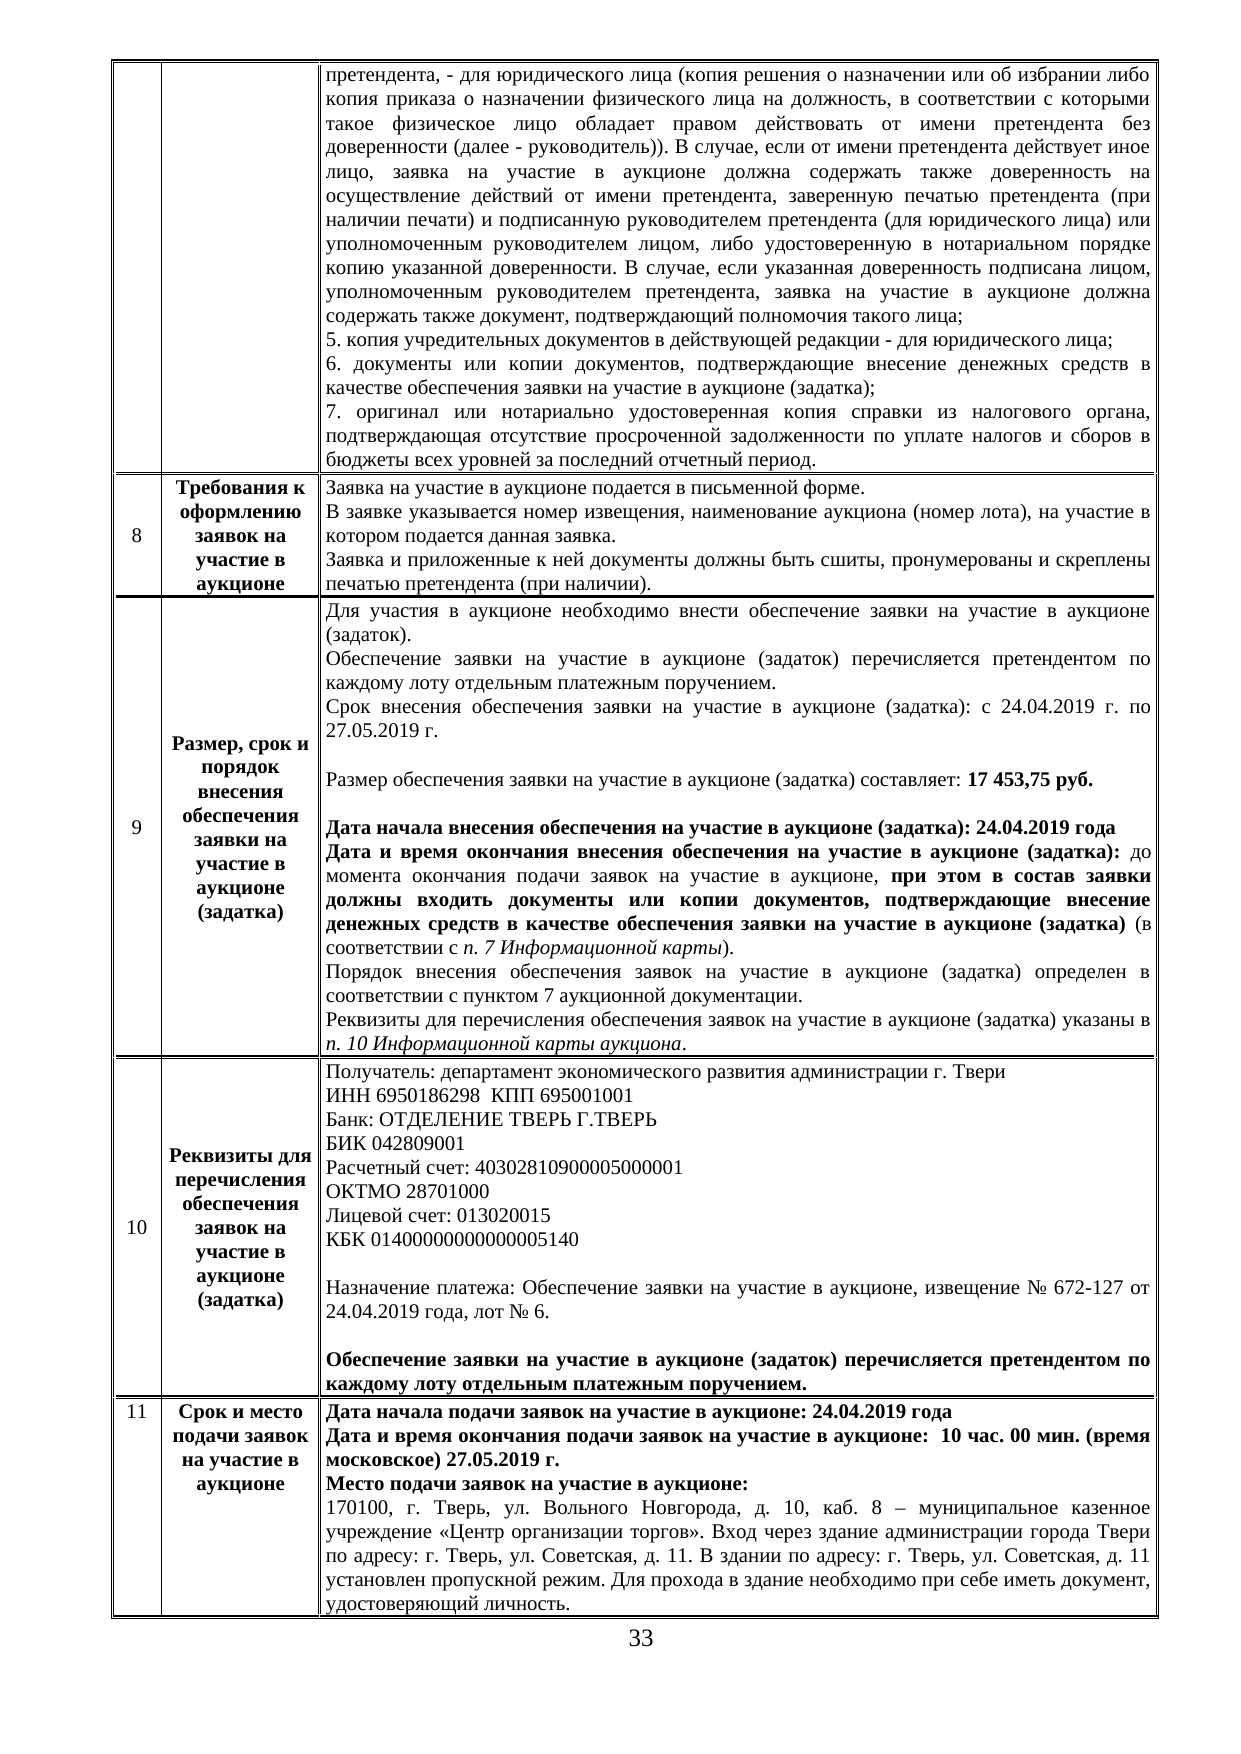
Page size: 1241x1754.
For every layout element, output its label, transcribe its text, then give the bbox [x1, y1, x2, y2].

table_cell Заявка на участие в аукционе подается в письменной форме. В заявке указывается номер извещения, наименование аукциона (номер лота), на участие в котором подается данная заявка. Заявка и приложенные к ней документы должны быть сшиты, пронумерованы и скреплены печатью претендента (при наличии). [321, 471, 1156, 595]
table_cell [320, 1395, 1156, 1615]
table_cell Для участия в аукционе необходимо внести обеспечение заявки на участие в аукционе (задаток). Обеспечение заявки на участие в аукционе (задаток) перечисляется претендентом по каждому лоту отдельным платежным поручением. Срок внесения обеспечения заявки на участие в аукционе (задатка): с 24.04.2019 г. по 27.05.2019 г. Размер обеспечения заявки на участие в аукционе (задатка) составляет: 17 453,75 руб. Дата начала внесения обеспечения на участие в аукционе (задатка): 24.04.2019 года Дата и время окончания внесения обеспечения на участие в аукционе (задатка): до момента окончания подачи заявок на участие в аукционе, при этом в состав заявки должны входить документы или копии документов, подтверждающие внесение денежных средств в качестве обеспечения заявки на участие в аукционе (задатка) (в соответствии с п. 7 Информационной карты). Порядок внесения обеспечения заявок на участие в аукционе (задатка) определен в соответствии с пунктом 7 аукционной документации. Реквизиты для перечисления обеспечения заявок на участие в аукционе (задатка) указаны в п. 10 Информационной карты аукциона. [321, 595, 1156, 1055]
table_cell 10 [114, 1055, 161, 1395]
table_cell 7 [114, 63, 161, 471]
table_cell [320, 63, 1156, 471]
table_cell Реквизиты для перечисления обеспечения заявок на участие в аукционе (задатка) [162, 1059, 318, 1395]
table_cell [162, 63, 320, 471]
table_cell Размер, срок и порядок внесения обеспечения заявки на участие в аукционе (задатка) [162, 598, 318, 1055]
table_cell 9 [114, 595, 161, 1055]
table_cell Получатель: департамент экономического развития администрации г. Твери ИНН 6950186298 КПП 695001001 Банк: ОТДЕЛЕНИЕ ТВЕРЬ Г.ТВЕРЬ БИК 042809001 Расчетный счет: 40302810900005000001 ОКТМО 28701000 Лицевой счет: 013020015 КБК 01400000000000005140 Назначение платежа: Обеспечение заявки на участие в аукционе, извещение № 672-127 от 24.04.2019 года, лот № 6. Обеспечение заявки на участие в аукционе (задаток) перечисляется претендентом по каждому лоту отдельным платежным поручением. [321, 1055, 1156, 1395]
table_cell 11 [114, 1395, 161, 1615]
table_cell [162, 1399, 320, 1615]
table_cell 8 [114, 471, 161, 595]
table_cell Требования к оформлению заявок на участие в аукционе [162, 475, 318, 595]
